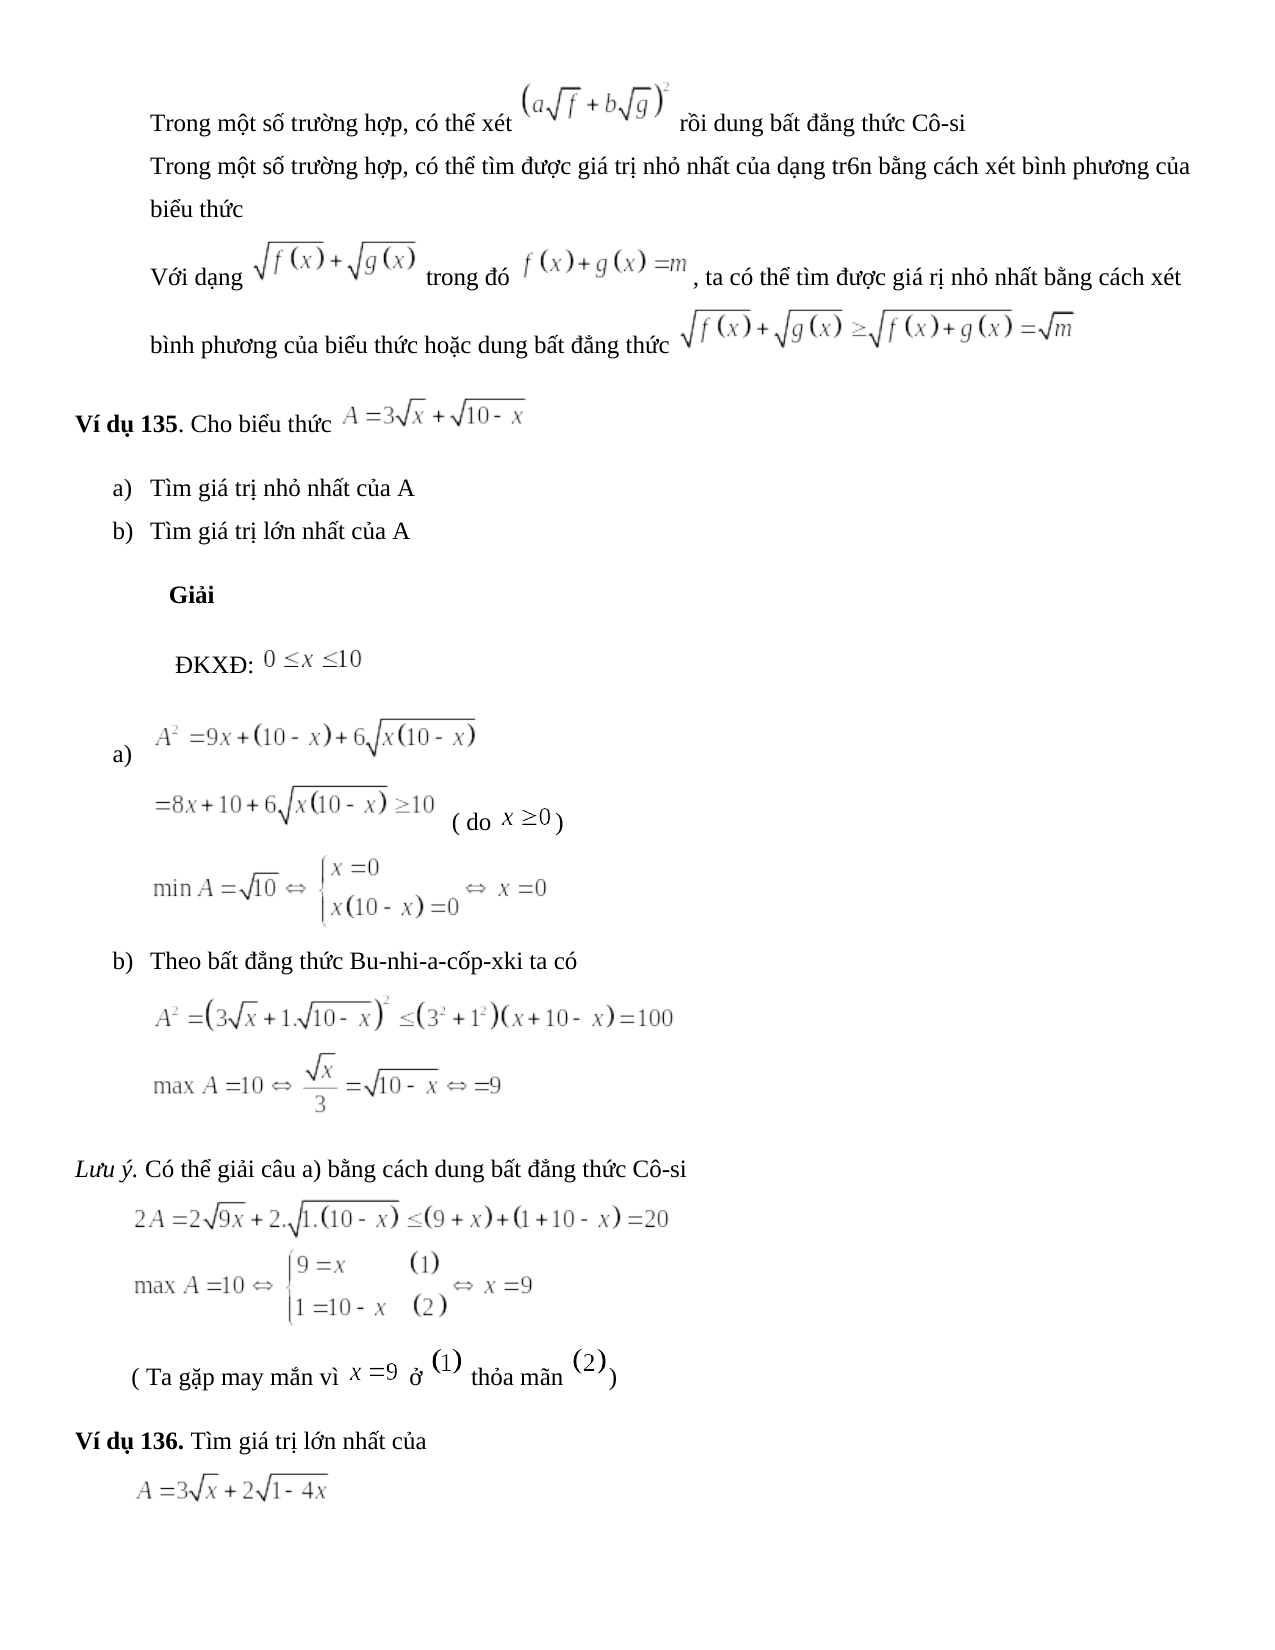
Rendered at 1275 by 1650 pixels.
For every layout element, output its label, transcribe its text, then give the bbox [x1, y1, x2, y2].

text Lưu ý. Có thể giải câu a) bằng cách dung bất đẳng thức Cô-si ( Ta gặp may mắn vì ở thỏa mãn ) [75, 1154, 1200, 1391]
text Ví dụ 136. Tìm giá trị lớn nhất của [75, 1426, 1200, 1548]
list ( do ) [112, 714, 1200, 932]
list Theo bất đẳng thức Bu-nhi-a-cốp-xki ta có [112, 946, 1200, 1119]
list Tìm giá trị lớn nhất của A [112, 516, 1200, 544]
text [150, 75, 1200, 359]
text ĐKXĐ: [75, 644, 1200, 679]
text Giải [75, 580, 1200, 608]
text Ví dụ 135. Cho biểu thức [75, 394, 1200, 437]
list Tìm giá trị nhỏ nhất của A [112, 473, 1200, 501]
